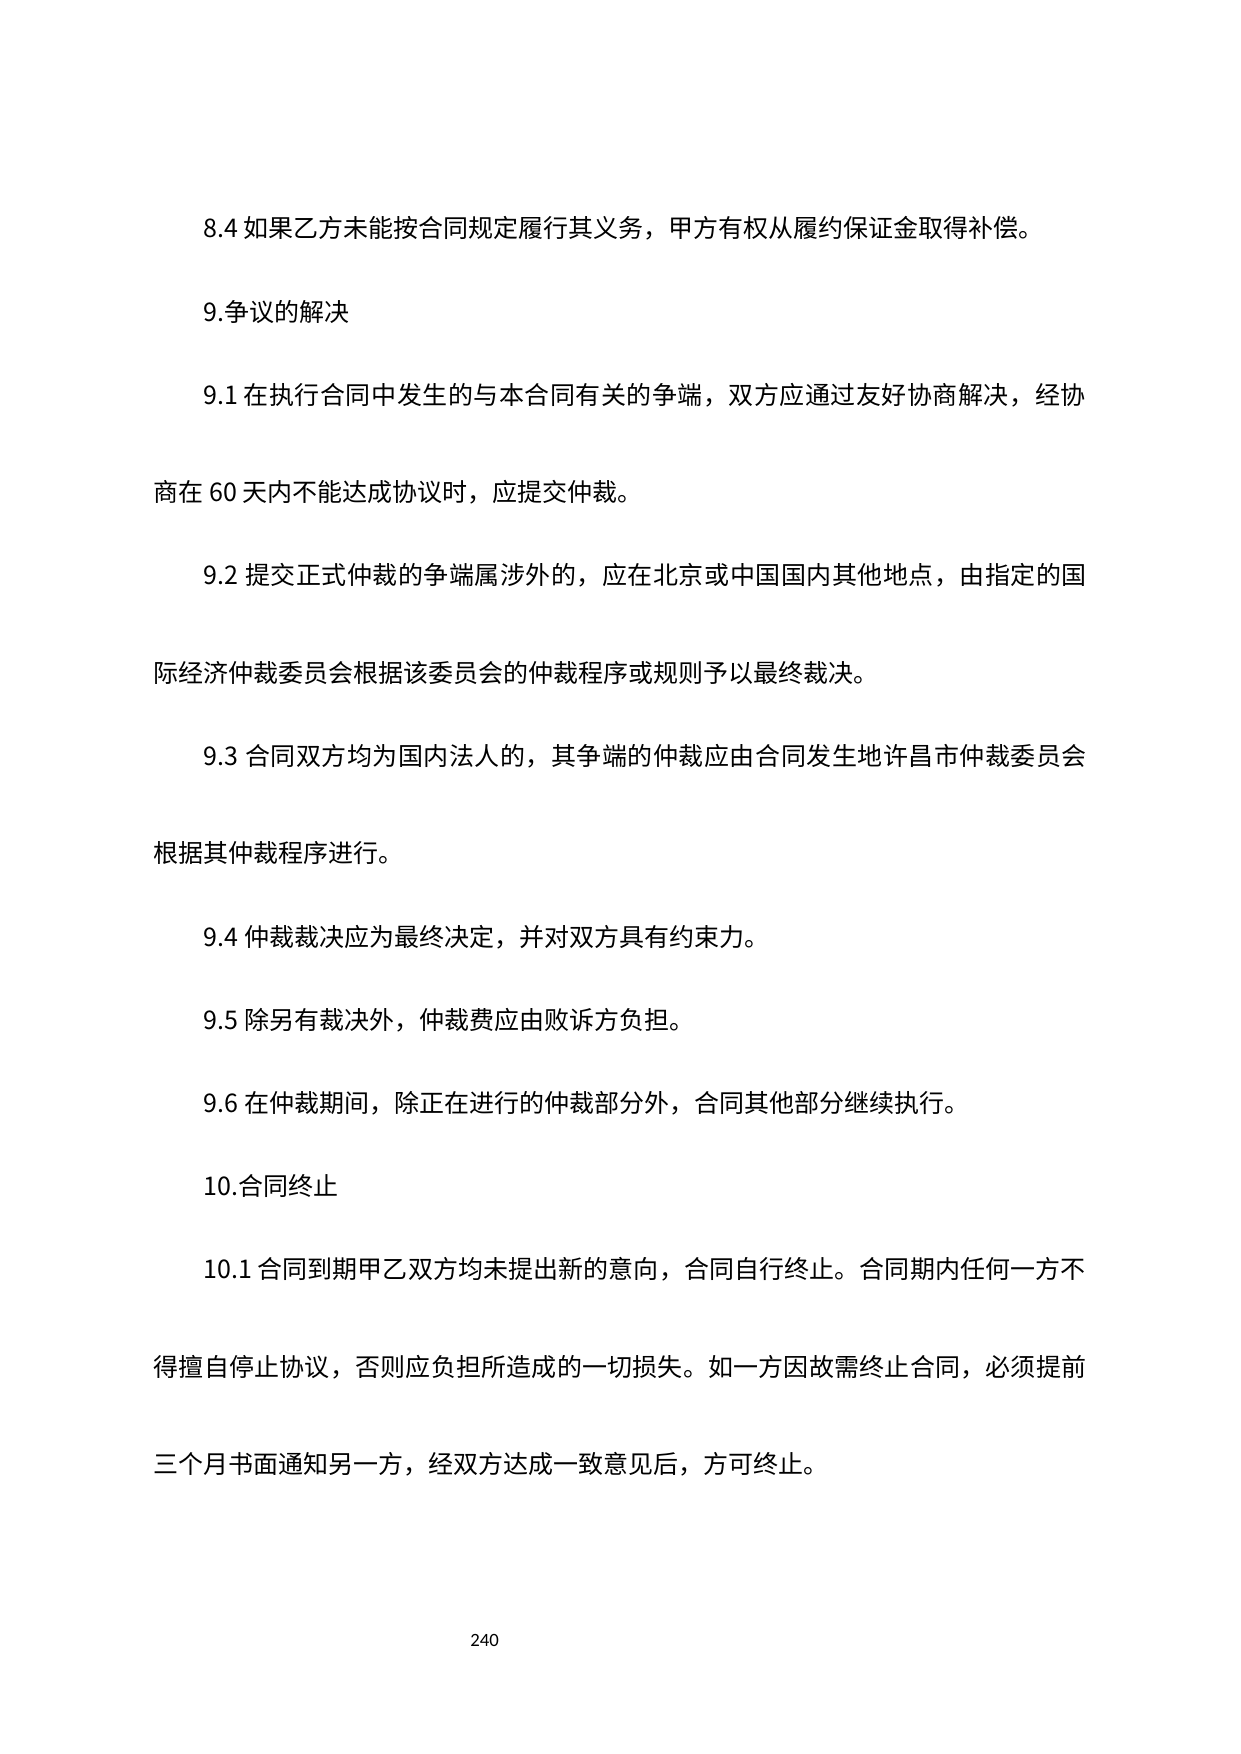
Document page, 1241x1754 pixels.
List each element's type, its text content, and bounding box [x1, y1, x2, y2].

text 9.4 仲裁裁决应为最终决定，并对双方具有约束力。 [153, 903, 1087, 968]
text 8.4如果乙方未能按合同规定履行其义务，甲方有权从履约保证金取得补偿。 [153, 194, 1087, 259]
text 9.5 除另有裁决外，仲裁费应由败诉方负担。 [153, 986, 1087, 1051]
text 9.2 提交正式仲裁的争端属涉外的，应在北京或中国国内其他地点，由指定的国际经济仲裁委员会根据该委员会的仲裁程序或规则予以最终裁决。 [153, 541, 1087, 704]
text 9.争议的解决 [153, 278, 1087, 343]
text 9.6 在仲裁期间，除正在进行的仲裁部分外，合同其他部分继续执行。 [153, 1069, 1087, 1134]
text 10.合同终止 [153, 1152, 1087, 1217]
text 9.3 合同双方均为国内法人的，其争端的仲裁应由合同发生地许昌市仲裁委员会根据其仲裁程序进行。 [153, 722, 1087, 884]
text 9.1在执行合同中发生的与本合同有关的争端，双方应通过友好协商解决，经协商在 60天内不能达成协议时，应提交仲裁。 [153, 361, 1087, 523]
text 10.1合同到期甲乙双方均未提出新的意向，合同自行终止。合同期内任何一方不得擅自停止协议，否则应负担所造成的一切损失。如一方因故需终止合同，必须提前三个月书面通知另一方，经双方达成一致意见后，方可终止。 [153, 1235, 1087, 1495]
